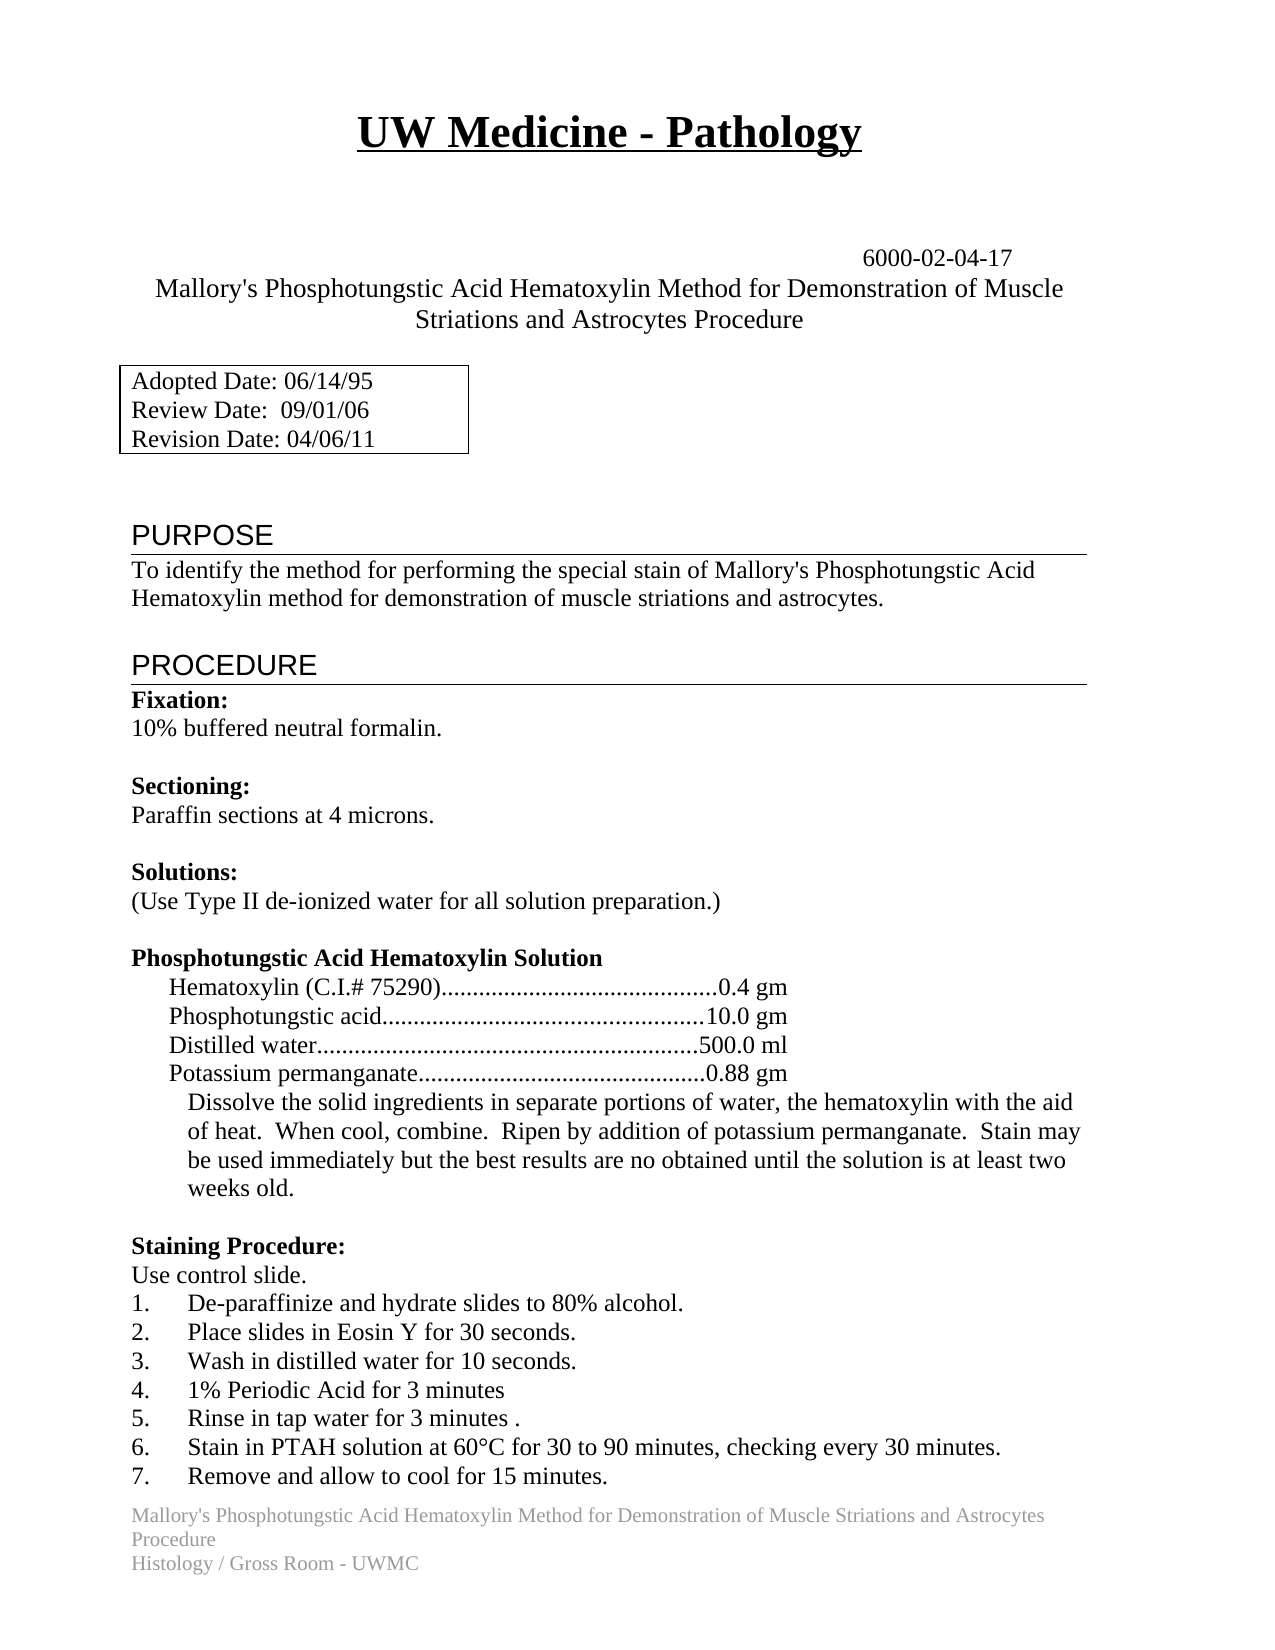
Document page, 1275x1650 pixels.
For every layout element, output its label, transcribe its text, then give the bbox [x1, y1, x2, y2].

text Staining Procedure: [131, 1231, 1087, 1260]
text 6000-02-04-17 [787, 243, 1087, 272]
text To identify the method for performing the special stain of Mallory's Phosphotungstic Acid Hematoxylin method for demonstration of muscle striations and astrocytes. [131, 555, 1087, 612]
text Dissolve the solid ingredients in separate portions of water, the hematoxylin with the aid of heat. When cool, combine. Ripen by addition of potassium permanganate. Stain may be used immediately but the best results are no obtained until the solution is at least two weeks old. [187, 1087, 1087, 1202]
text Distilled water 500.0 ml [169, 1030, 1087, 1058]
text UW Medicine - Pathology [131, 104, 1087, 157]
list Rinse in tap water for 3 minutes . [131, 1403, 1087, 1432]
text Hematoxylin (C.I.# 75290) 0.4 gm [169, 972, 1087, 1001]
text PROCEDURE [131, 641, 1087, 684]
text Use control slide. [131, 1260, 1087, 1288]
text Sectioning: [131, 771, 1087, 800]
list De-paraffinize and hydrate slides to 80% alcohol. [131, 1288, 1087, 1317]
text Solutions: [131, 857, 1087, 886]
list 1% Periodic Acid for 3 minutes [131, 1375, 1087, 1403]
list Wash in distilled water for 10 seconds. [131, 1346, 1087, 1375]
text Phosphotungstic Acid Hematoxylin Solution [131, 943, 1087, 972]
text PURPOSE [131, 511, 1087, 554]
text Fixation: [131, 685, 1087, 713]
text Phosphotungstic acid 10.0 gm [169, 1001, 1087, 1030]
list Remove and allow to cool for 15 minutes. [131, 1461, 1087, 1490]
text (Use Type II de-ionized water for all solution preparation.) [131, 886, 1087, 915]
text Potassium permanganate 0.88 gm [169, 1058, 1087, 1087]
table_header Adopted Date: 06/14/95 Review Date: 09/01/06 Revision Date: 04/06/11 [121, 366, 468, 453]
list Stain in PTAH solution at 60°C for 30 to 90 minutes, checking every 30 minutes. [131, 1432, 1087, 1461]
text Paraffin sections at 4 microns. [131, 800, 1087, 828]
text Mallory's Phosphotungstic Acid Hematoxylin Method for Demonstration of Muscle Striations and Astrocytes Procedure [131, 272, 1087, 334]
list Place slides in Eosin Y for 30 seconds. [131, 1317, 1087, 1346]
text 10% buffered neutral formalin. [131, 713, 1087, 742]
